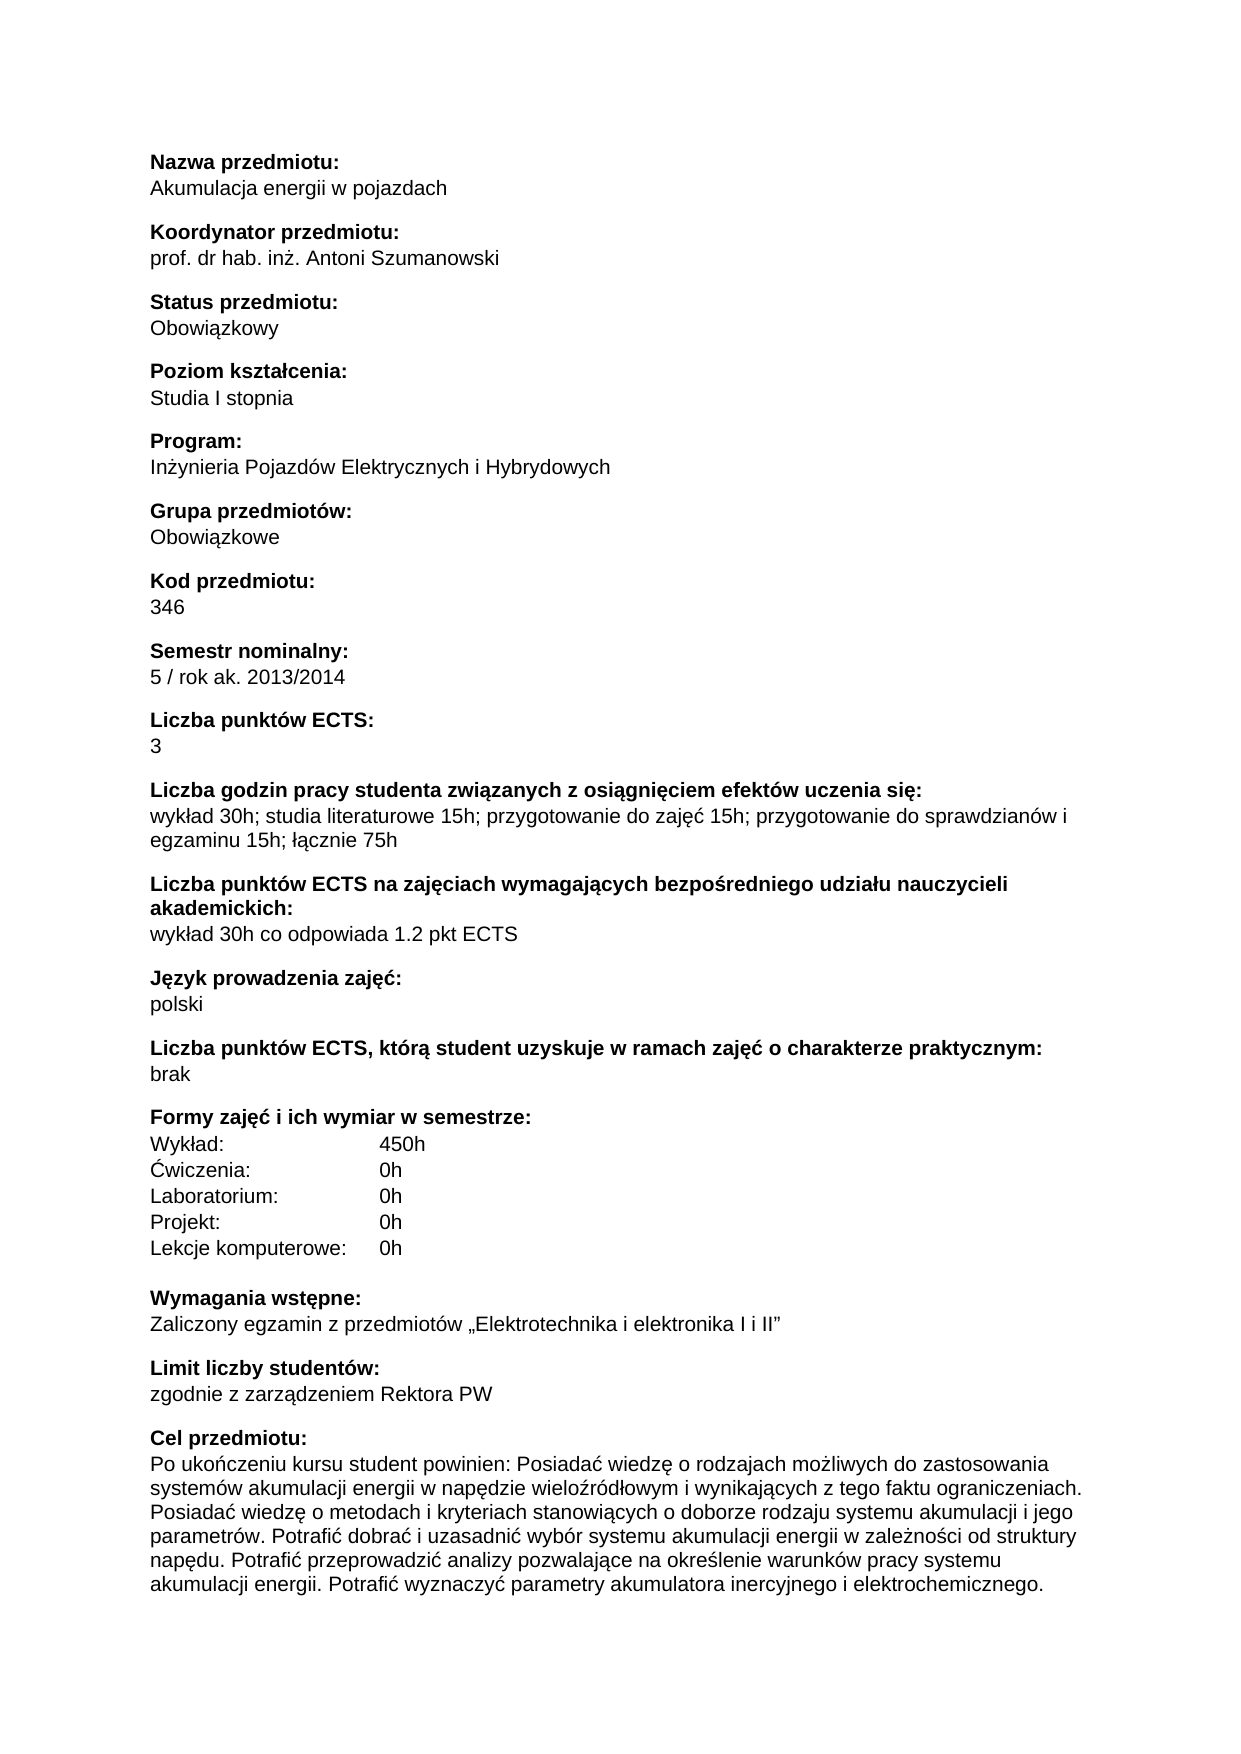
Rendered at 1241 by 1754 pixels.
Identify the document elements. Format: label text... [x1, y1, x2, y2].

text prof. dr hab. inż. Antoni Szumanowski [150, 246, 1090, 270]
text Koordynator przedmiotu: [150, 220, 1090, 244]
table_header Wykład: [140, 1132, 367, 1156]
table_cell 0h [369, 1182, 597, 1208]
text Semestr nominalny: [150, 638, 1090, 662]
text Studia I stopnia [150, 385, 1090, 409]
table_cell 0h [369, 1234, 597, 1260]
table_cell 0h [369, 1208, 597, 1234]
text Obowiązkowe [150, 525, 1090, 549]
table_header 450h [369, 1132, 597, 1156]
table_cell Laboratorium: [140, 1184, 367, 1208]
text Akumulacja energii w pojazdach [150, 176, 1090, 200]
text Liczba punktów ECTS, którą student uzyskuje w ramach zajęć o charakterze praktycznym: [150, 1035, 1090, 1059]
text Liczba godzin pracy studenta związanych z osiągnięciem efektów uczenia się: [150, 778, 1090, 802]
text Kod przedmiotu: [150, 569, 1090, 593]
text polski [150, 992, 1090, 1016]
text Grupa przedmiotów: [150, 499, 1090, 523]
text Cel przedmiotu: [150, 1426, 1090, 1449]
text 346 [150, 595, 1090, 619]
text Program: [150, 429, 1090, 453]
text wykład 30h co odpowiada 1.2 pkt ECTS [150, 922, 1090, 946]
text Inżynieria Pojazdów Elektrycznych i Hybrydowych [150, 455, 1090, 479]
text Liczba punktów ECTS na zajęciach wymagających bezpośredniego udziału nauczycieli akademickich: [150, 872, 1090, 920]
text Formy zajęć i ich wymiar w semestrze: [150, 1105, 1090, 1129]
table_cell 0h [369, 1156, 597, 1182]
text zgodnie z zarządzeniem Rektora PW [150, 1382, 1090, 1406]
text Język prowadzenia zajęć: [150, 966, 1090, 989]
text brak [150, 1061, 1090, 1085]
text Wymagania wstępne: [150, 1286, 1090, 1310]
text Poziom kształcenia: [150, 359, 1090, 383]
text 3 [150, 734, 1090, 758]
text Liczba punktów ECTS: [150, 708, 1090, 732]
table_cell Ćwiczenia: [140, 1158, 367, 1182]
text Limit liczby studentów: [150, 1356, 1090, 1380]
text Nazwa przedmiotu: [150, 150, 1090, 174]
text wykład 30h; studia literaturowe 15h; przygotowanie do zajęć 15h; przygotowanie do sprawdzianów i egzaminu 15h; łącznie 75h [150, 804, 1090, 852]
table_cell Lekcje komputerowe: [140, 1236, 367, 1260]
text 5 / rok ak. 2013/2014 [150, 664, 1090, 688]
text Obowiązkowy [150, 316, 1090, 339]
text Status przedmiotu: [150, 289, 1090, 313]
table_cell Projekt: [140, 1210, 367, 1234]
text Po ukończeniu kursu student powinien: Posiadać wiedzę o rodzajach możliwych do zastosowania systemów akumulacji energii w napędzie wieloźródłowym i wynikających z tego faktu ograniczeniach. Posiadać wiedzę o metodach i kryteriach stanowiących o doborze rodzaju systemu akumulacji i jego parametrów. Potrafić dobrać i uzasadnić wybór systemu akumulacji energii w zależności od struktury napędu. Potrafić przeprowadzić analizy pozwalające na określenie warunków pracy systemu akumulacji energii. Potrafić wyznaczyć parametry akumulatora inercyjnego i elektrochemicznego. [150, 1452, 1090, 1595]
text Zaliczony egzamin z przedmiotów „Elektrotechnika i elektronika I i II” [150, 1312, 1090, 1336]
